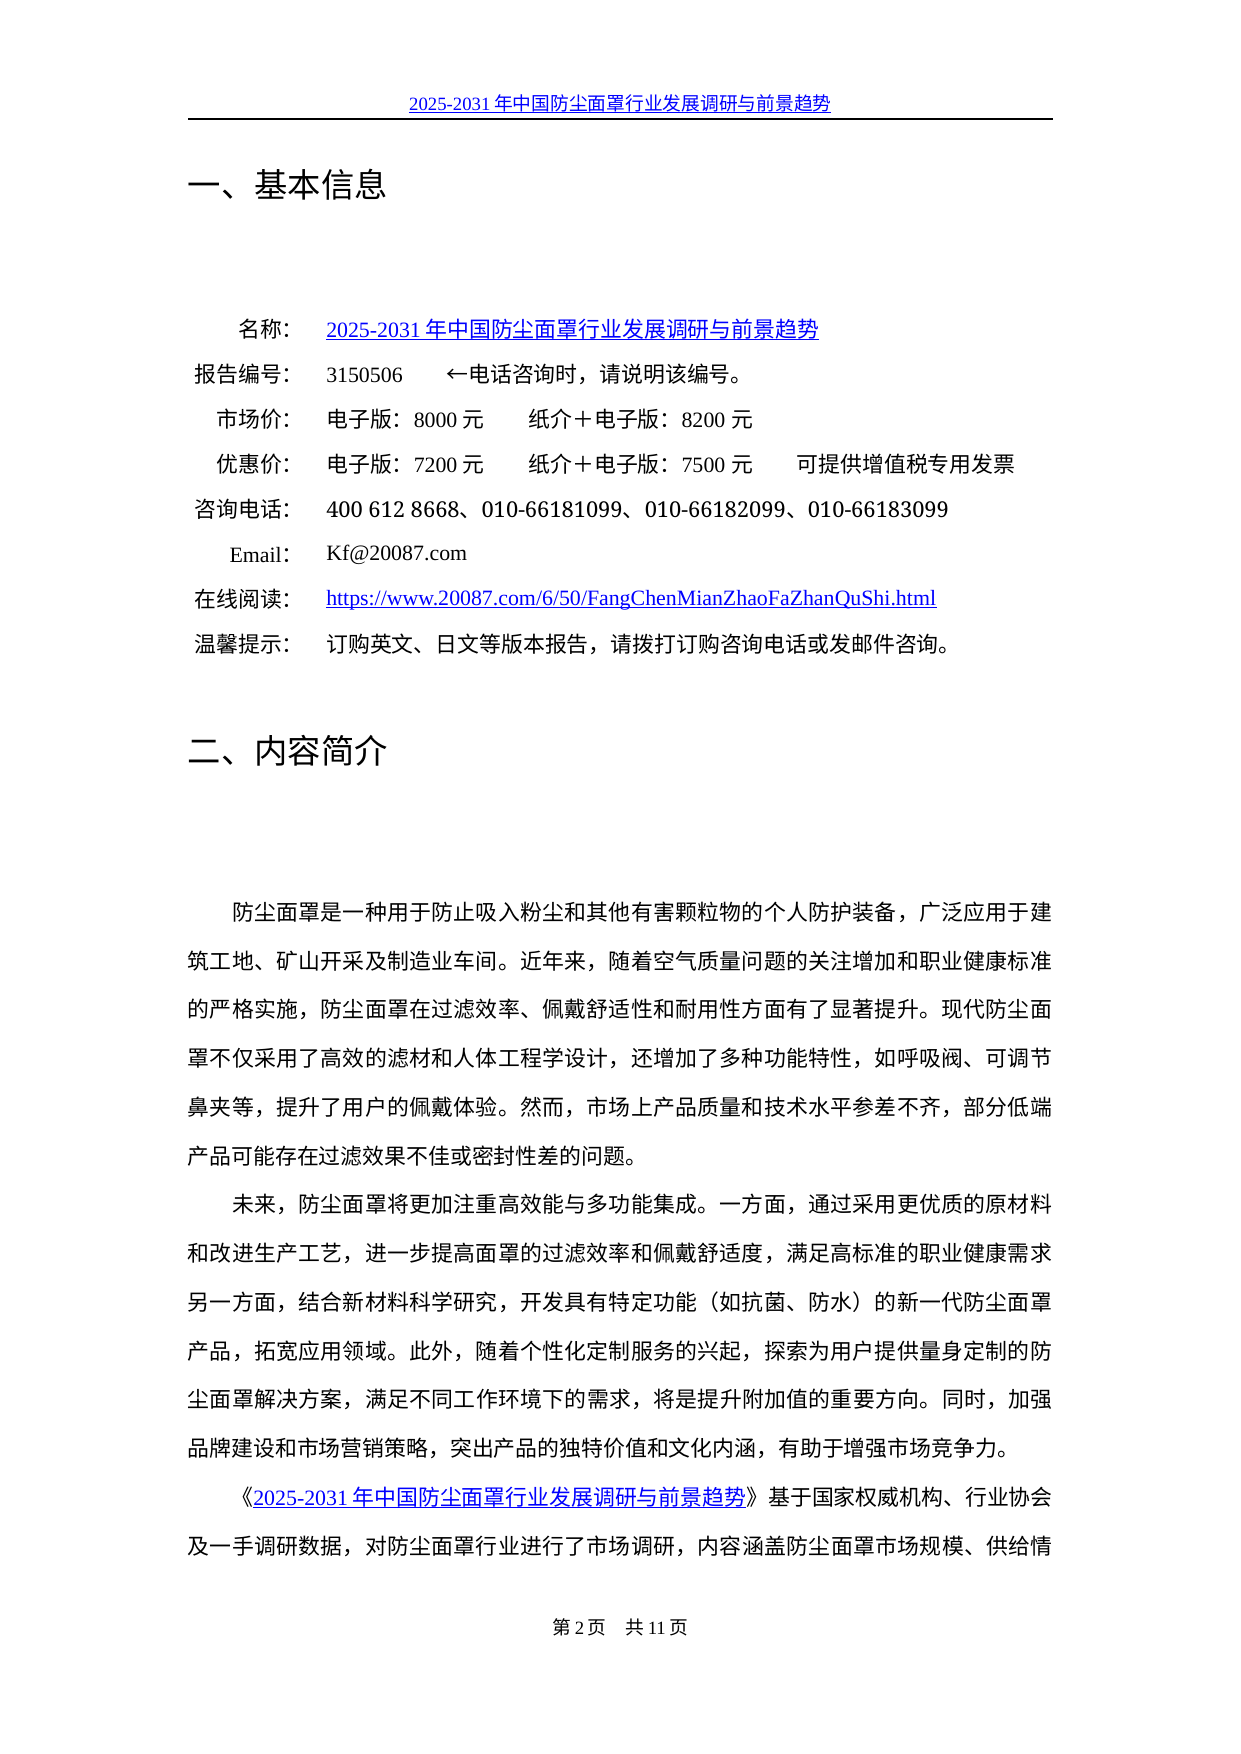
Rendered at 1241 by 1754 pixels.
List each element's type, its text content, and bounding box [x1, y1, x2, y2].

table_header 2025-2031年中国防尘面罩行业发展调研与前景趋势 [315, 312, 1073, 357]
table_cell 报告编号： [167, 357, 315, 402]
table_cell 电子版：8000 元 纸介＋电子版：8200 元 [315, 402, 1073, 447]
table_cell [315, 582, 1073, 627]
table_cell 咨询电话： [167, 492, 315, 537]
title 一、基本信息 [187, 150, 1053, 215]
table_cell 优惠价： [167, 447, 315, 492]
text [187, 894, 1053, 1561]
table_cell Email： [167, 537, 315, 582]
table_cell 温馨提示： [167, 627, 315, 672]
title 二、内容简介 [187, 717, 1053, 782]
table_header 名称： [167, 312, 315, 357]
table_cell 在线阅读： [167, 582, 315, 627]
table_cell 订购英文、日文等版本报告，请拨打订购咨询电话或发邮件咨询。 [315, 627, 1073, 672]
table_cell 市场价： [167, 402, 315, 447]
table_cell Kf@20087.com [315, 537, 1073, 582]
table_cell 电子版：7200 元 纸介＋电子版：7500 元 可提供增值税专用发票 [315, 447, 1073, 492]
table_cell 400 612 8668、010-66181099、010-66182099、010-66183099 [315, 492, 1073, 537]
table_cell 3150506 ←电话咨询时，请说明该编号。 [315, 357, 1073, 402]
